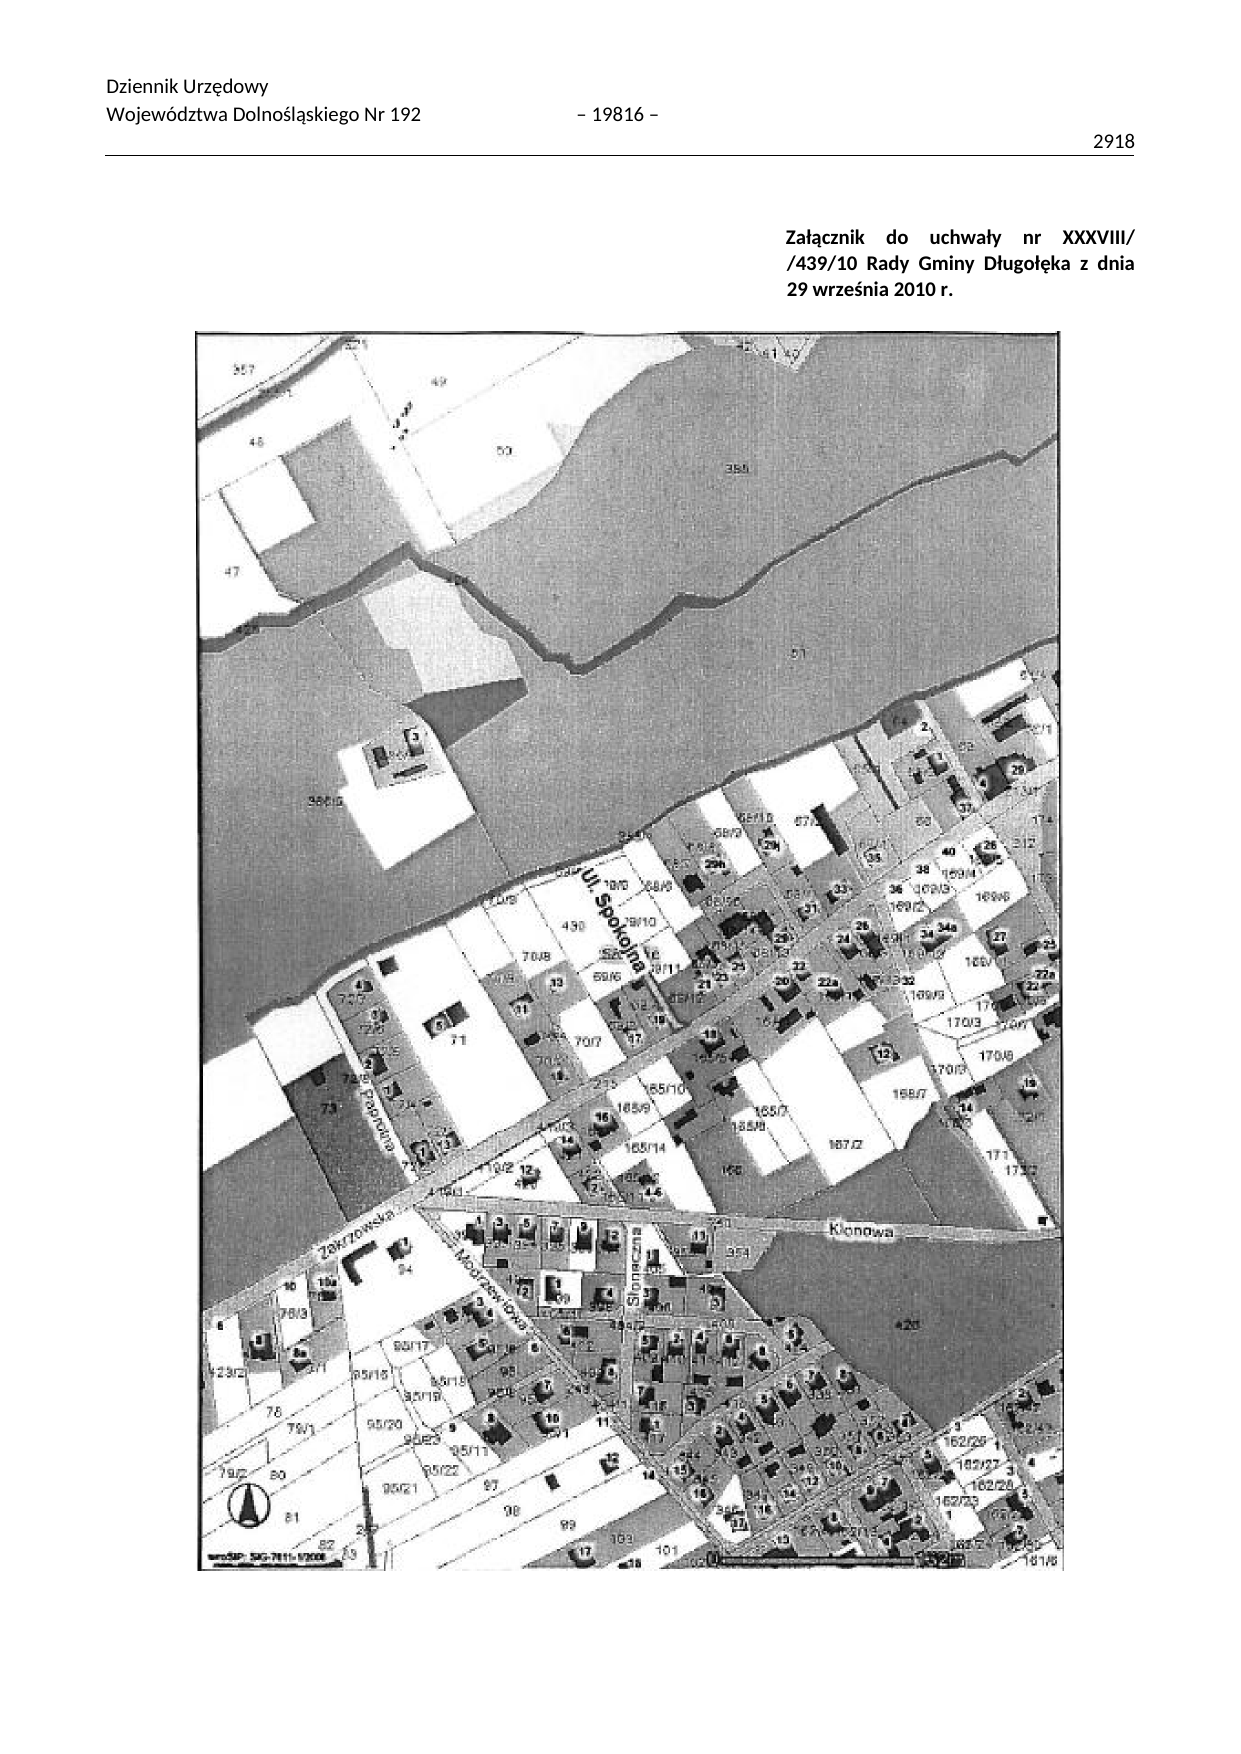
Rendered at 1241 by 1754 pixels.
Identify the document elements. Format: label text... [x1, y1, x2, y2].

text 2918 [262, 128, 1135, 154]
text Załącznik do uchwały nr XXXVIII/ /439/10 Rady Gminy Długołęka z dnia 29 września 2010 r. [786, 224, 1135, 302]
picture [194, 330, 1064, 1571]
